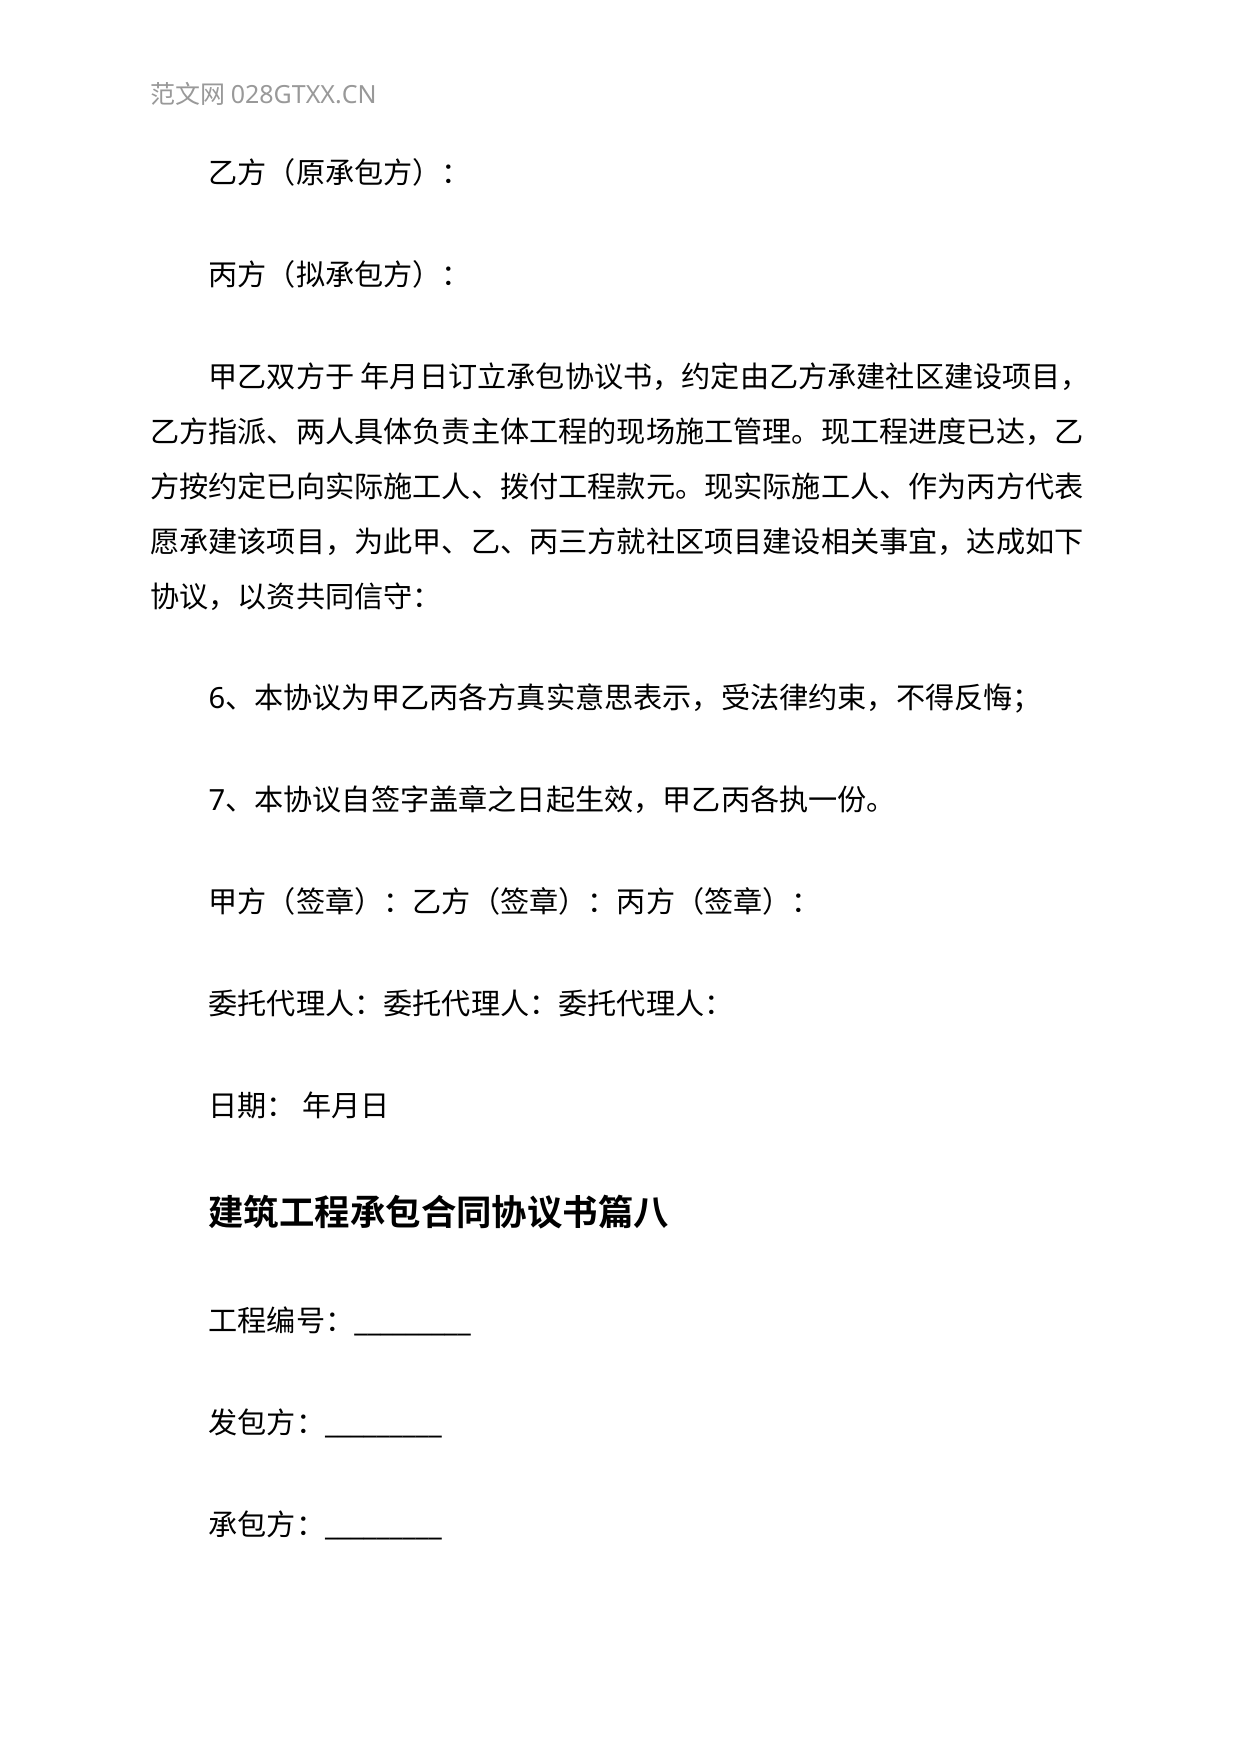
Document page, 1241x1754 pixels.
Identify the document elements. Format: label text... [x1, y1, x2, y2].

text 建筑工程承包合同协议书篇八 [150, 1184, 1090, 1235]
text 甲乙双方于 年月日订立承包协议书，约定由乙方承建社区建设项目，乙方指派、两人具体负责主体工程的现场施工管理。现工程进度已达，乙方按约定已向实际施工人、拨付工程款元。现实际施工人、作为丙方代表愿承建该项目，为此甲、乙、丙三方就社区项目建设相关事宜，达成如下协议，以资共同信守： [150, 353, 1090, 615]
text 7、本协议自签字盖章之日起生效，甲乙丙各执一份。 [150, 777, 1090, 819]
text 承包方：_________ [150, 1502, 1090, 1544]
text 发包方：_________ [150, 1399, 1090, 1442]
text 乙方（原承包方）： [150, 150, 1090, 192]
text 委托代理人：委托代理人：委托代理人： [150, 981, 1090, 1023]
text 6、本协议为甲乙丙各方真实意思表示，受法律约束，不得反悔； [150, 675, 1090, 717]
text 甲方（签章）：乙方（签章）：丙方（签章）： [150, 879, 1090, 921]
text 工程编号：_________ [150, 1298, 1090, 1340]
text 日期： 年月日 [150, 1082, 1090, 1125]
text 丙方（拟承包方）： [150, 252, 1090, 294]
